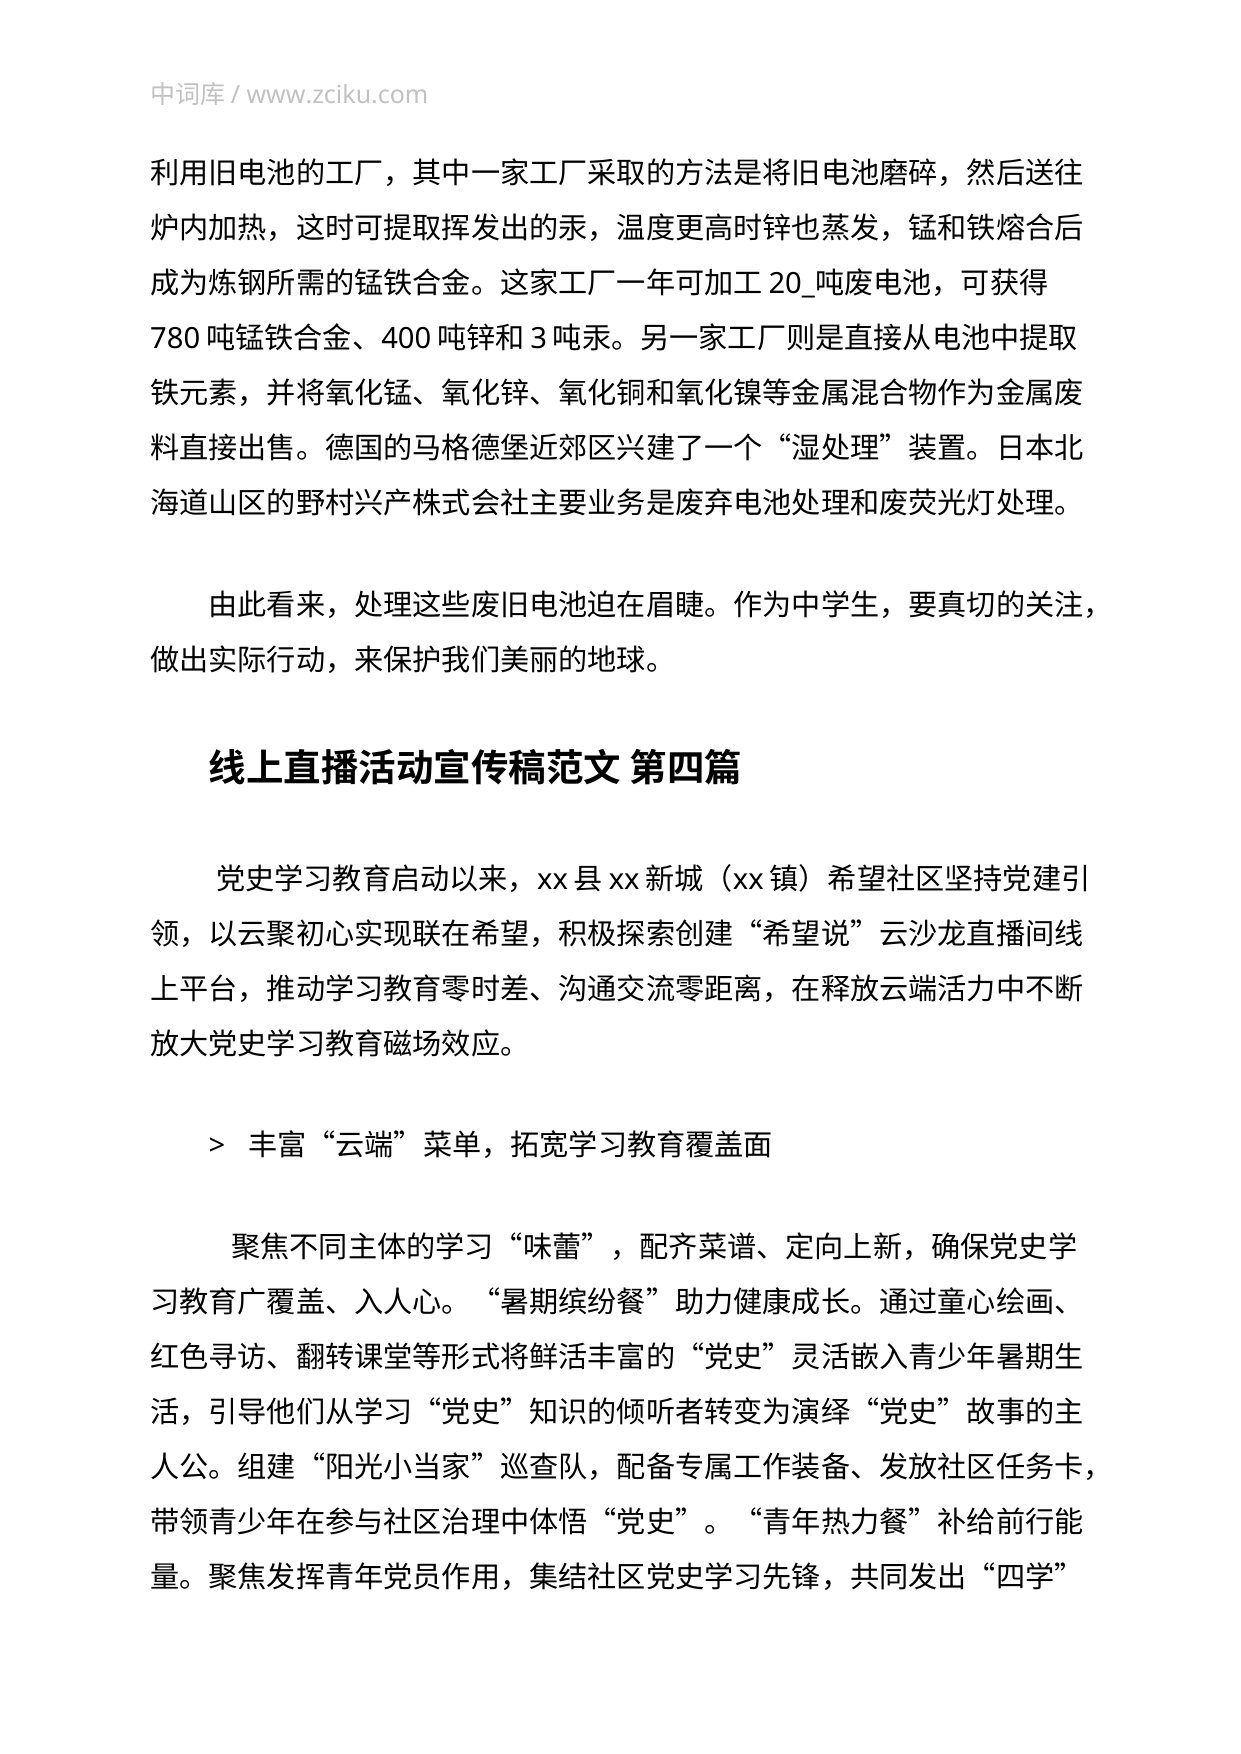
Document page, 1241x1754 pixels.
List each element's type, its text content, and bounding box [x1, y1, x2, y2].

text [150, 150, 1090, 522]
text 党史学习教育启动以来，xx县xx新城（xx镇）希望社区坚持党建引领，以云聚初心实现联在希望，积极探索创建“希望说”云沙龙直播间线上平台，推动学习教育零时差、沟通交流零距离，在释放云端活力中不断放大党史学习教育磁场效应。 [150, 855, 1090, 1062]
text 由此看来，处理这些废旧电池迫在眉睫。作为中学生，要真切的关注，做出实际行动，来保护我们美丽的地球。 [150, 581, 1090, 678]
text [150, 1224, 1090, 1596]
text > 丰富“云端”菜单，拓宽学习教育覆盖面 [150, 1122, 1090, 1164]
text 线上直播活动宣传稿范文 第四篇 [150, 738, 1090, 792]
